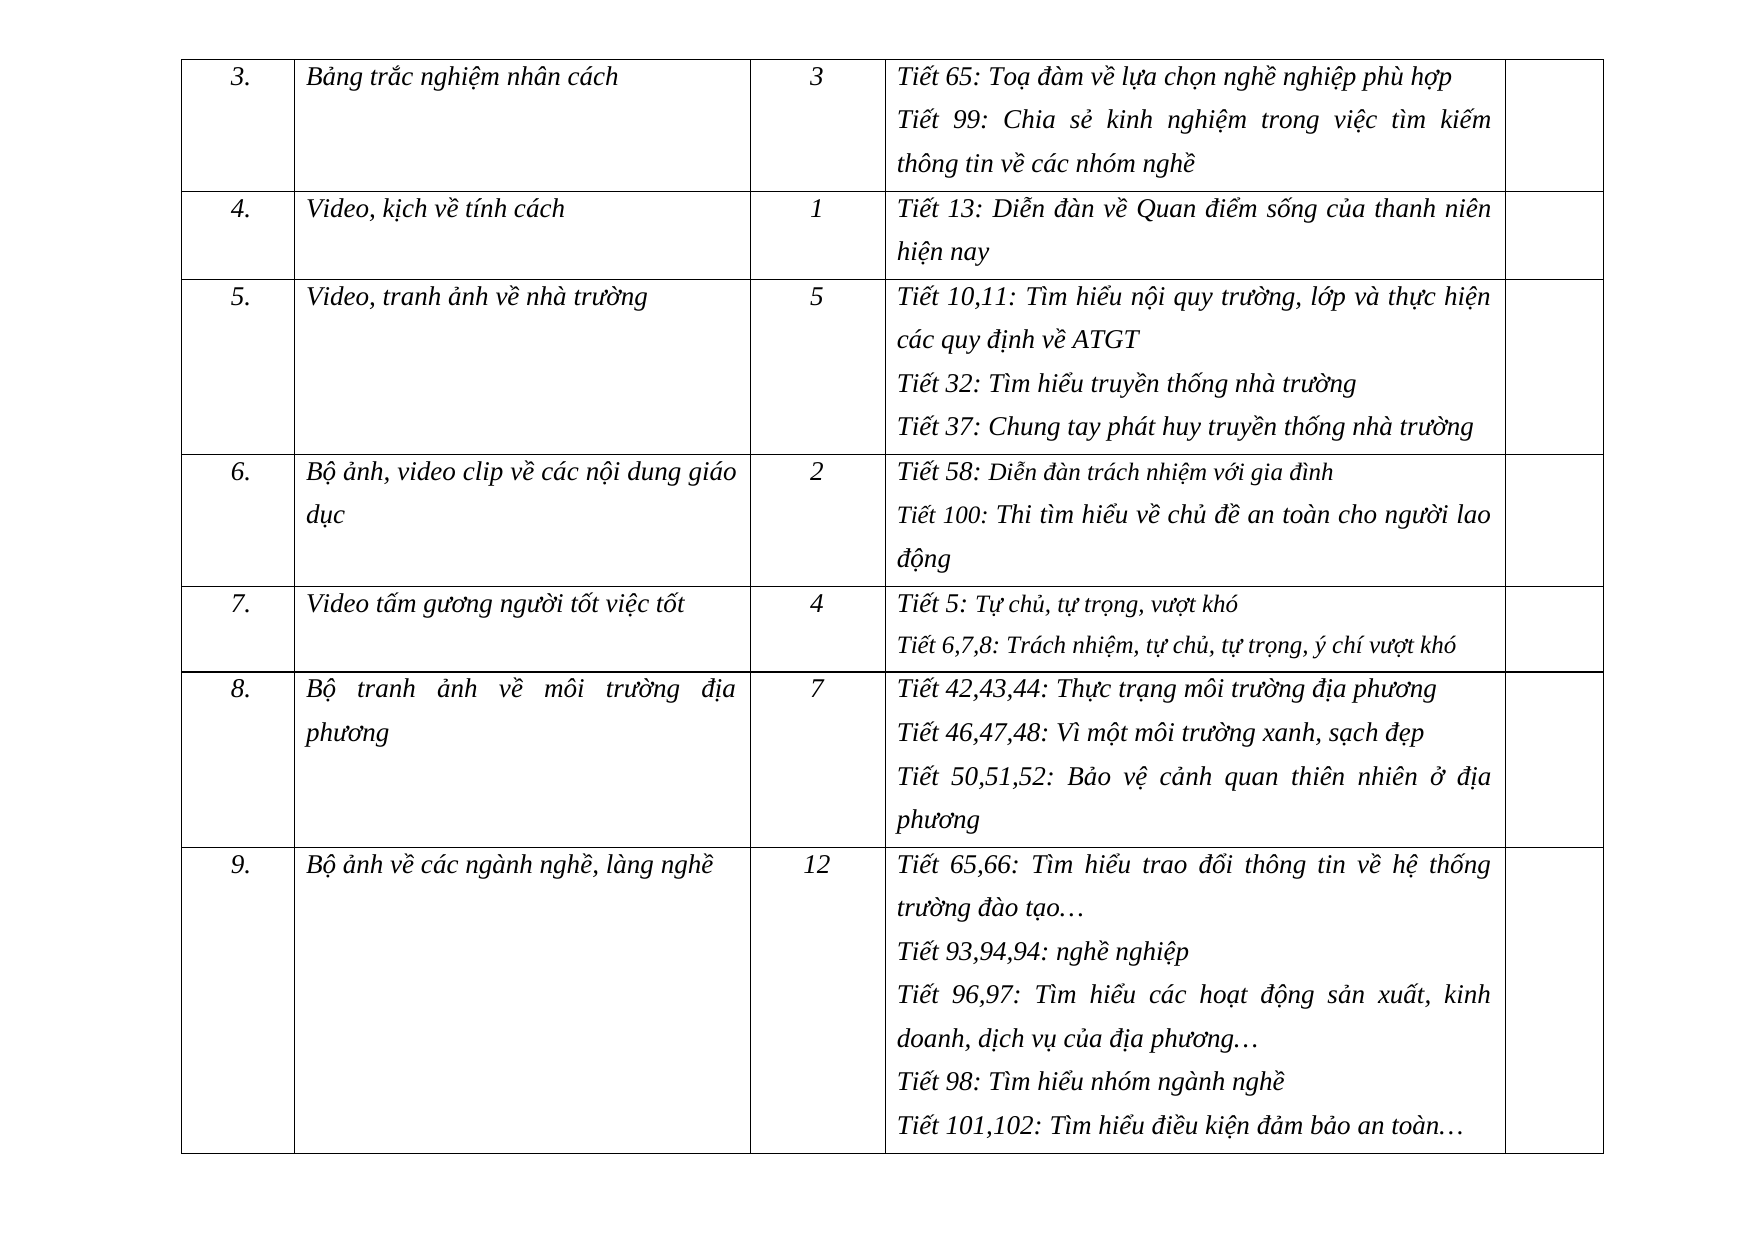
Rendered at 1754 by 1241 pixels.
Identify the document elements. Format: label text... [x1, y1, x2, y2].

table_cell Tiết 65: Toạ đàm về lựa chọn nghề nghiệp phù hợp Tiết 99: Chia sẻ kinh nghiệm trong việc tìm kiếm thông tin về các nhóm nghề [886, 60, 1505, 191]
table_cell Bộ ảnh, video clip về các nội dung giáo dục [295, 455, 750, 586]
table_cell Tiết 13: Diễn đàn về Quan điểm sống của thanh niên hiện nay [886, 192, 1505, 279]
table_cell [1506, 455, 1603, 586]
table_cell [1506, 673, 1603, 847]
table_cell Video, tranh ảnh về nhà trường [295, 280, 750, 454]
table_cell 5 [751, 280, 885, 454]
table_cell Bộ ảnh về các ngành nghề, làng nghề [295, 848, 750, 1152]
table_cell [182, 192, 294, 279]
table_cell [1506, 848, 1603, 1152]
table_cell 1 [751, 192, 885, 279]
table_cell [1506, 60, 1603, 191]
table_cell [1506, 192, 1603, 279]
table_cell [182, 673, 294, 847]
table_cell [182, 587, 294, 671]
table_cell [1506, 587, 1603, 671]
table_cell Bảng trắc nghiệm nhân cách [295, 60, 750, 191]
table_cell 12 [751, 848, 885, 1152]
table_cell 4 [751, 587, 885, 671]
table_cell [1506, 280, 1603, 454]
table_cell Tiết 10,11: Tìm hiểu nội quy trường, lớp và thực hiện các quy định về ATGT Tiết 32: Tìm hiểu truyền thống nhà trường Tiết 37: Chung tay phát huy truyền thống nhà trường [886, 280, 1505, 454]
table_cell Tiết 58: Diễn đàn trách nhiệm với gia đình Tiết 100: Thi tìm hiểu về chủ đề an toàn cho người lao động [886, 455, 1505, 586]
table_cell [182, 60, 294, 191]
table_cell [182, 280, 294, 454]
table_cell [182, 455, 294, 586]
table_cell 2 [751, 455, 885, 586]
table_cell Tiết 5: Tự chủ, tự trọng, vượt khó Tiết 6,7,8: Trách nhiệm, tự chủ, tự trọng, ý chí vượt khó [886, 587, 1505, 671]
table_cell Tiết 65,66: Tìm hiểu trao đổi thông tin về hệ thống trường đào tạo… Tiết 93,94,94: nghề nghiệp Tiết 96,97: Tìm hiểu các hoạt động sản xuất, kinh doanh, dịch vụ của địa phương… Tiết 98: Tìm hiểu nhóm ngành nghề Tiết 101,102: Tìm hiểu điều kiện đảm bảo an toàn… [886, 848, 1505, 1152]
table_cell Video tấm gương người tốt việc tốt [295, 587, 750, 671]
table_cell 3 [751, 60, 885, 191]
table_cell Bộ tranh ảnh về môi trường địa phương [295, 673, 750, 847]
table_cell Video, kịch về tính cách [295, 192, 750, 279]
table_cell 7 [751, 673, 885, 847]
table_cell Tiết 42,43,44: Thực trạng môi trường địa phương Tiết 46,47,48: Vì một môi trường xanh, sạch đẹp Tiết 50,51,52: Bảo vệ cảnh quan thiên nhiên ở địa phương [886, 673, 1505, 847]
table_cell [182, 848, 294, 1152]
